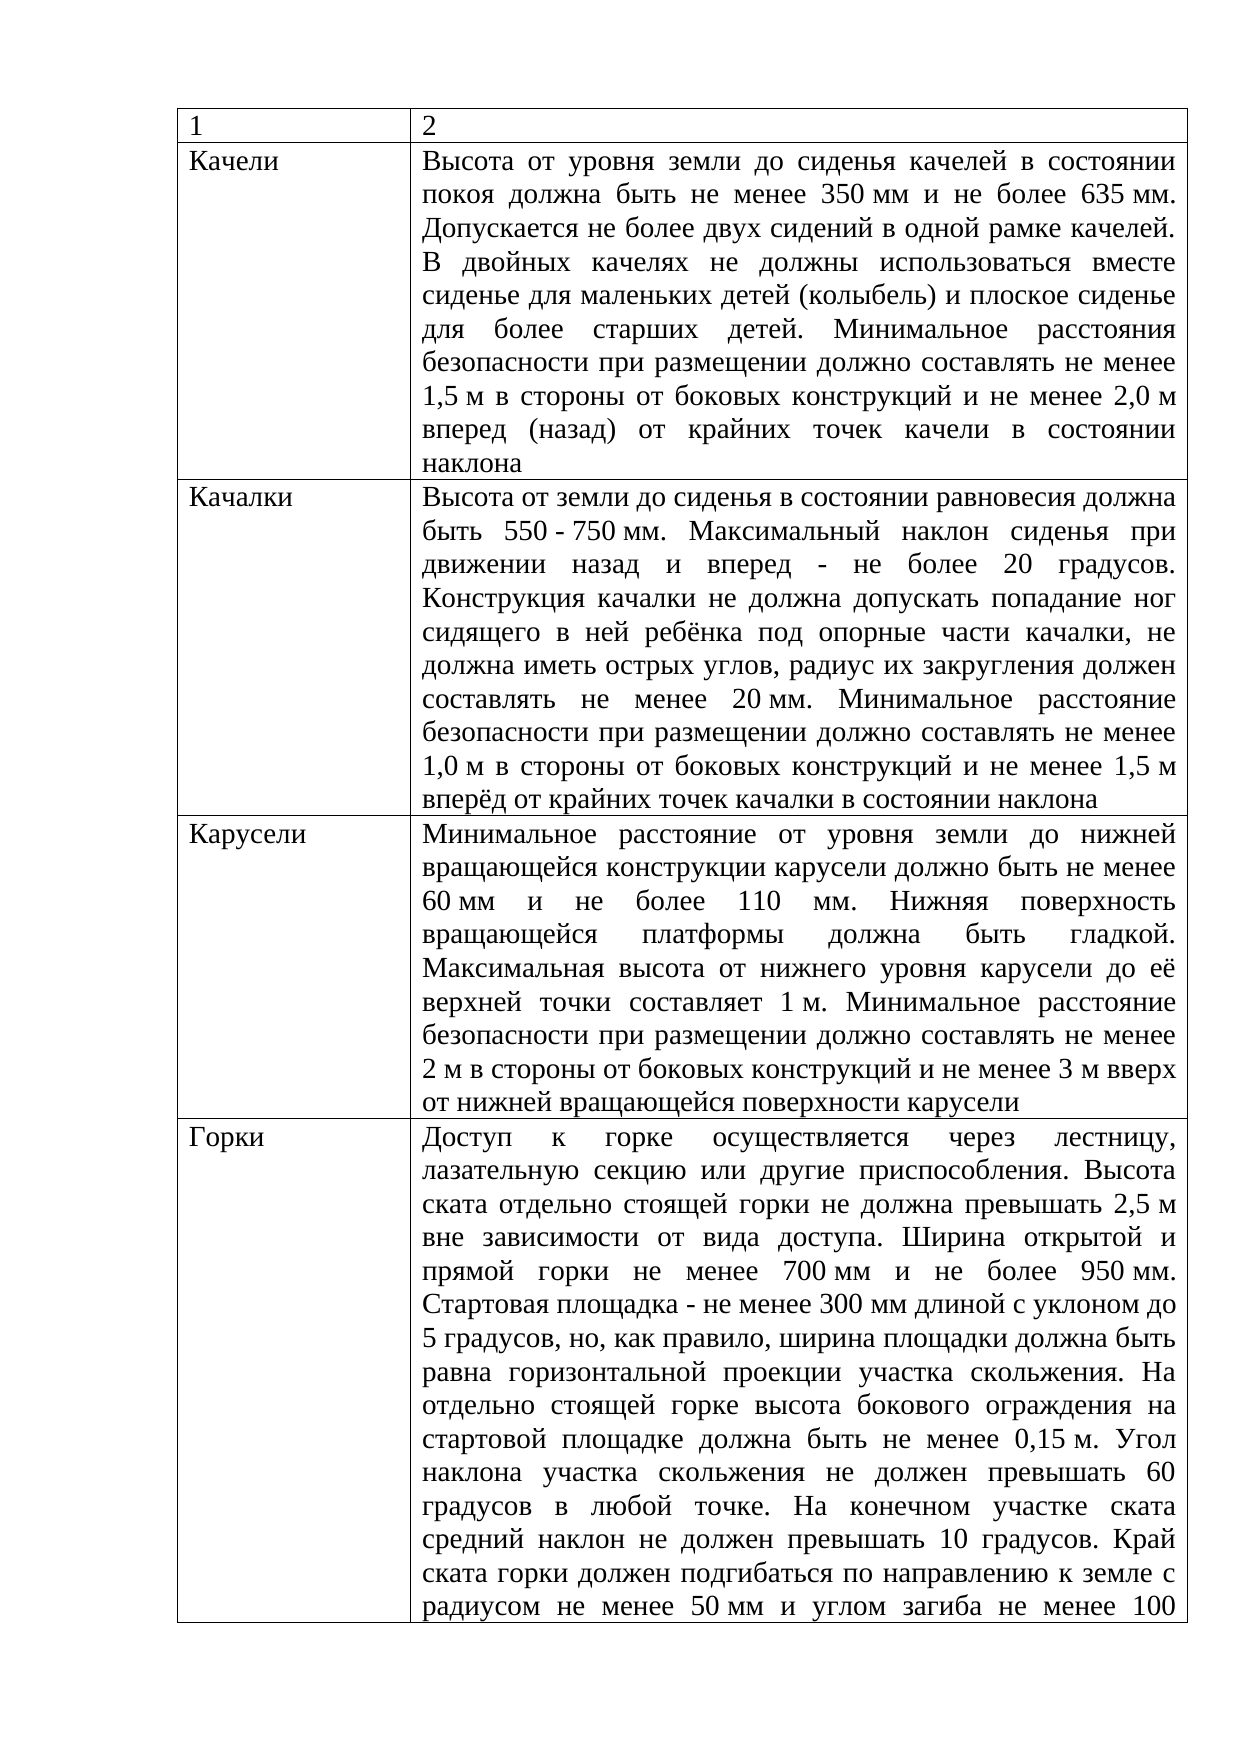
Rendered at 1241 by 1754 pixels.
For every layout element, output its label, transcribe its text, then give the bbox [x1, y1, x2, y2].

table_cell Минимальное расстояние от уровня земли до нижней вращающейся конструкции карусели должно быть не менее 60 мм и не более 110 мм. Нижняя поверхность вращающейся платформы должна быть гладкой. Максимальная высота от нижнего уровня карусели до её верхней точки составляет 1 м. Минимальное расстояние безопасности при размещении должно составлять не менее 2 м в стороны от боковых конструкций и не менее 3 м вверх от нижней вращающейся поверхности карусели [411, 816, 1187, 1118]
table_cell 2 [411, 109, 1187, 142]
table_cell Качели [178, 143, 410, 478]
table_cell Качалки [178, 480, 410, 815]
table_cell Высота от земли до сиденья в состоянии равновесия должна быть 550 - 750 мм. Максимальный наклон сиденья при движении назад и вперед - не более 20 градусов. Конструкция качалки не должна допускать попадание ног сидящего в ней ребёнка под опорные части качалки, не должна иметь острых углов, радиус их закругления должен составлять не менее 20 мм. Минимальное расстояние безопасности при размещении должно составлять не менее 1,0 м в стороны от боковых конструкций и не менее 1,5 м вперёд от крайних точек качалки в состоянии наклона [411, 480, 1187, 815]
table_cell Горки [178, 1119, 410, 1622]
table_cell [411, 1119, 1187, 1622]
table_cell Карусели [178, 816, 410, 1118]
table_cell 1 [178, 109, 410, 142]
table_cell Высота от уровня земли до сиденья качелей в состоянии покоя должна быть не менее 350 мм и не более 635 мм. Допускается не более двух сидений в одной рамке качелей. В двойных качелях не должны использоваться вместе сиденье для маленьких детей (колыбель) и плоское сиденье для более старших детей. Минимальное расстояния безопасности при размещении должно составлять не менее 1,5 м в стороны от боковых конструкций и не менее 2,0 м вперед (назад) от крайних точек качели в состоянии наклона [411, 143, 1187, 478]
